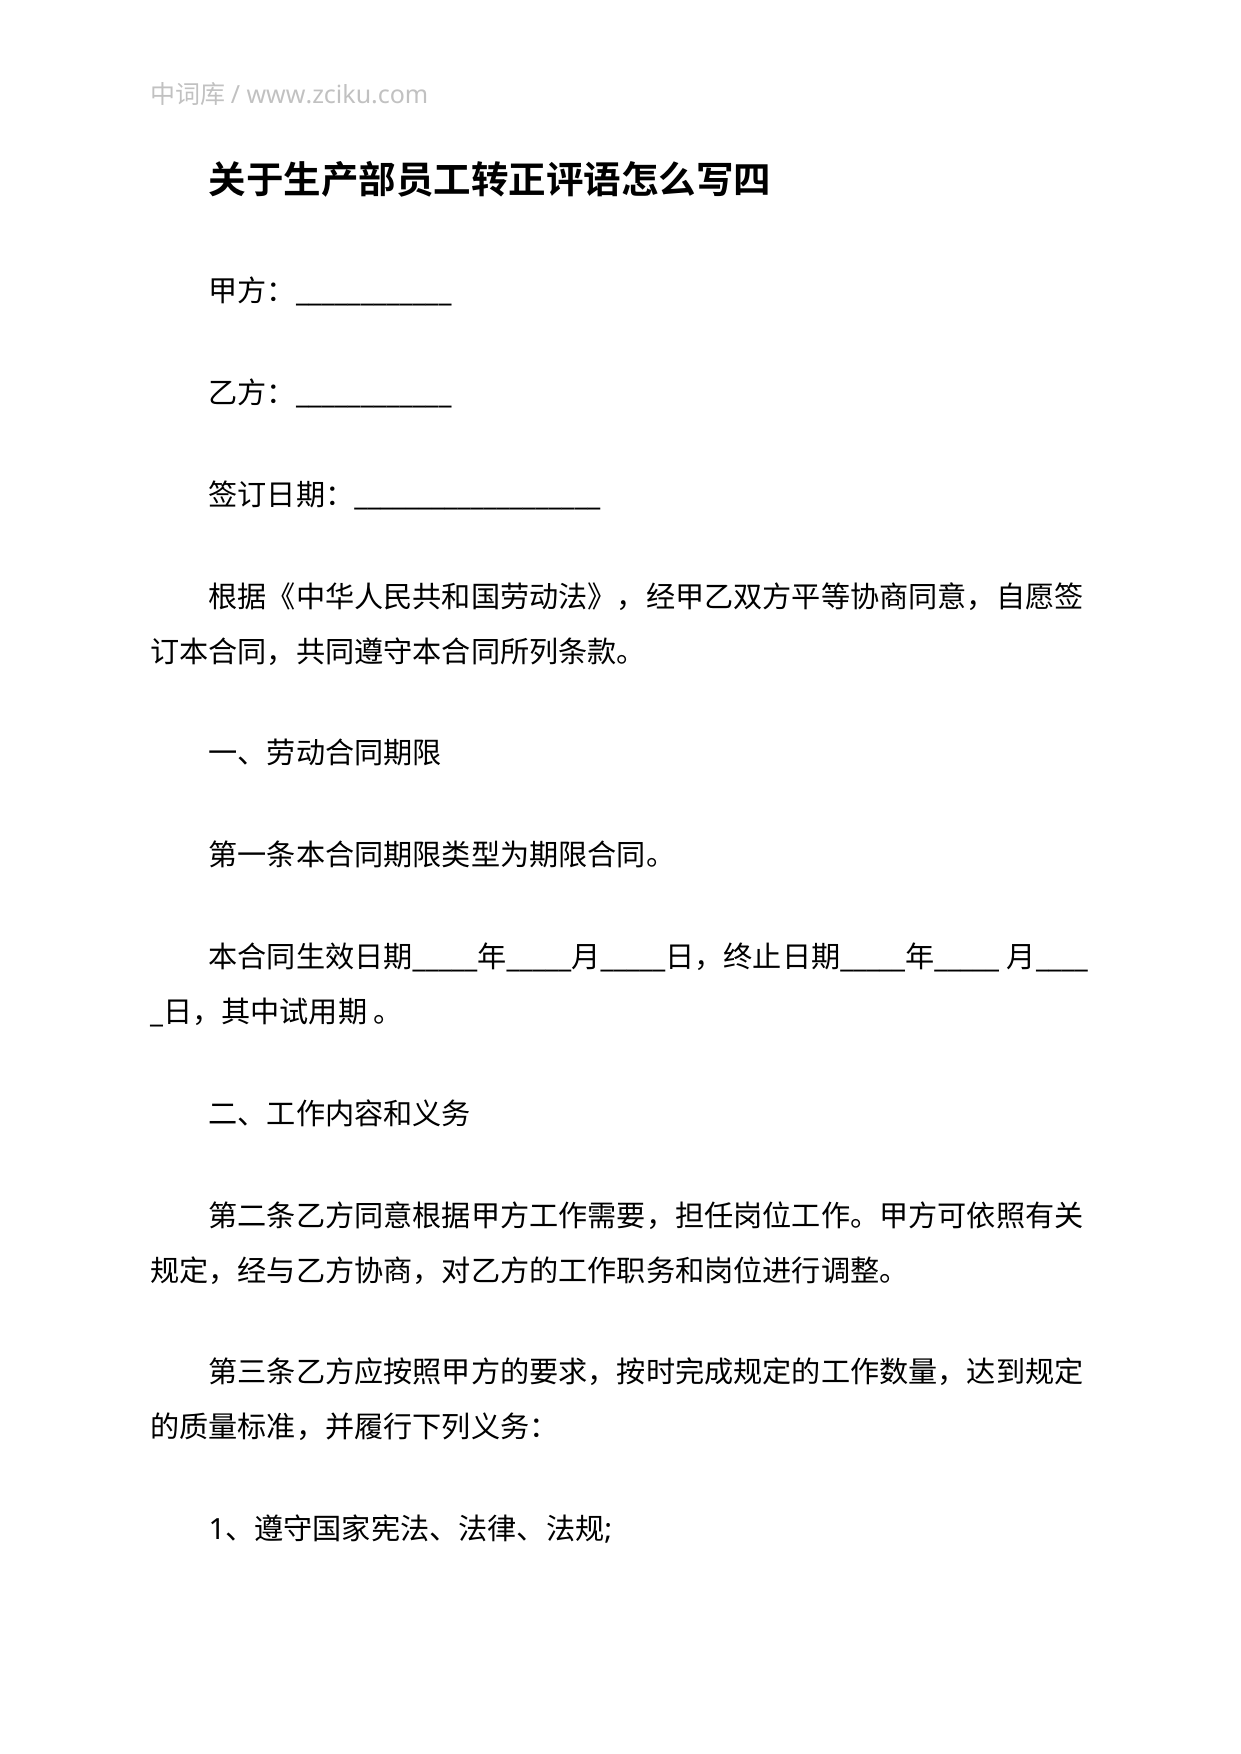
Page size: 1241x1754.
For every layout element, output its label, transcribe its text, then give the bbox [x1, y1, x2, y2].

text 第二条乙方同意根据甲方工作需要，担任岗位工作。甲方可依照有关规定，经与乙方协商，对乙方的工作职务和岗位进行调整。 [150, 1192, 1090, 1289]
text 关于生产部员工转正评语怎么写四 [150, 150, 1090, 204]
text 根据《中华人民共和国劳动法》，经甲乙双方平等协商同意，自愿签订本合同，共同遵守本合同所列条款。 [150, 573, 1090, 671]
text 一、劳动合同期限 [150, 730, 1090, 772]
text 第一条本合同期限类型为期限合同。 [150, 832, 1090, 874]
text 乙方：____________ [150, 369, 1090, 412]
text 签订日期：___________________ [150, 471, 1090, 514]
text 第三条乙方应按照甲方的要求，按时完成规定的工作数量，达到规定的质量标准，并履行下列义务： [150, 1349, 1090, 1446]
text 二、工作内容和义务 [150, 1091, 1090, 1133]
text 本合同生效日期_____年_____月_____日，终止日期_____年_____ 月_____日，其中试用期 。 [150, 933, 1090, 1031]
text 甲方：____________ [150, 267, 1090, 310]
text 1、遵守国家宪法、法律、法规; [150, 1506, 1090, 1548]
